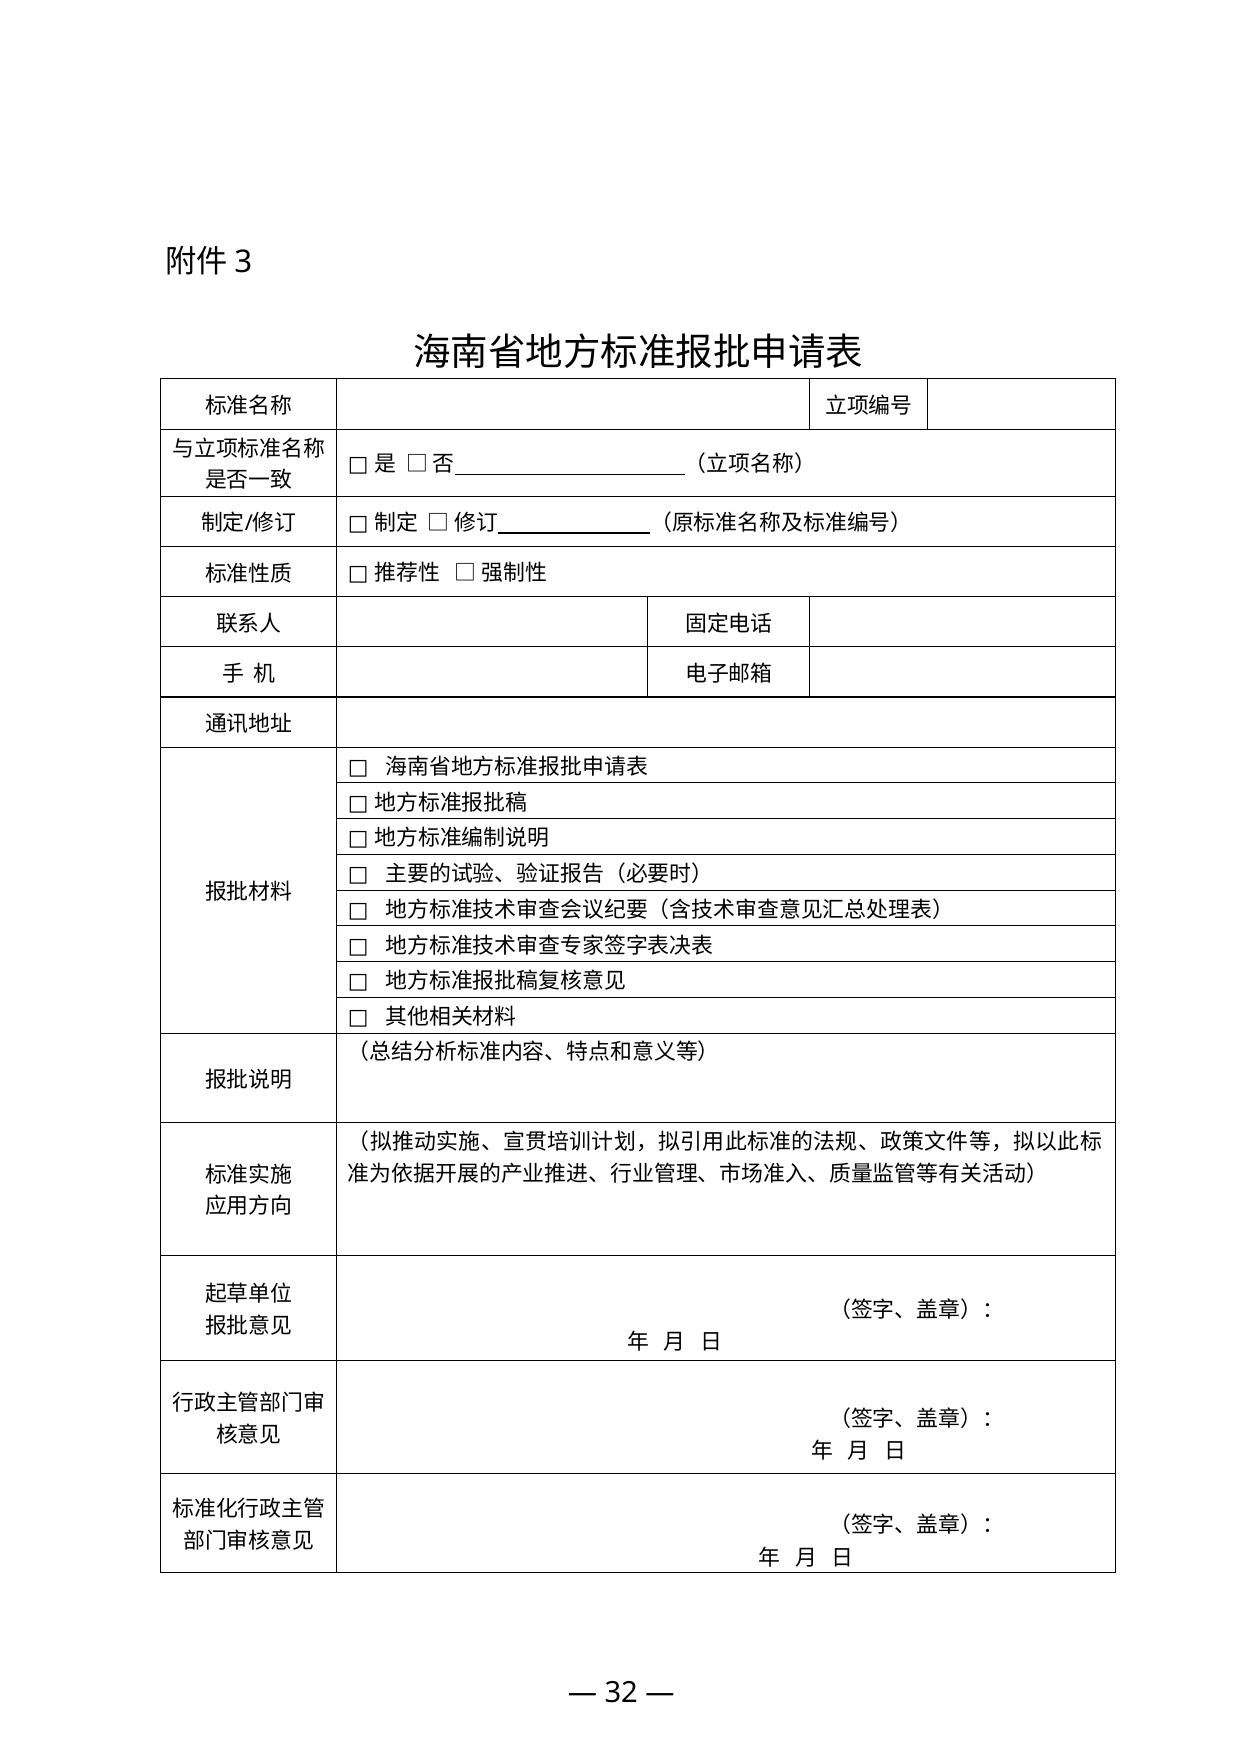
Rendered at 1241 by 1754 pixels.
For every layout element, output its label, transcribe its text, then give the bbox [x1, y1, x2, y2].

table_cell （总结分析标准内容、特点和意义等） [337, 1034, 1115, 1122]
table_cell [337, 647, 647, 696]
table_cell 地方标准报批稿复核意见 [337, 962, 1115, 997]
table_header [928, 379, 1115, 428]
table_cell [810, 647, 1115, 696]
table_cell （拟推动实施、宣贯培训计划，拟引用此标准的法规、政策文件等，拟以此标准为依据开展的产业推进、行业管理、市场准入、质量监管等有关活动） [337, 1123, 1115, 1254]
text 附件3 [165, 229, 1110, 283]
table_cell □ 推荐性 □ 强制性 [337, 547, 1115, 596]
table_cell □ 地方标准编制说明 [337, 819, 1115, 854]
table_cell 通讯地址 [161, 698, 336, 747]
table_cell 行政主管部门审核意见 [161, 1361, 336, 1473]
table_cell （签字、盖章）： 年 月 日 [337, 1256, 1115, 1360]
table_header 立项编号 [810, 379, 927, 428]
table_cell 电子邮箱 [648, 647, 809, 696]
table_cell 海南省地方标准报批申请表 [337, 748, 1115, 782]
table_cell 地方标准技术审查会议纪要（含技术审查意见汇总处理表） [337, 891, 1115, 925]
table_cell □ 是 □ 否 （立项名称） [337, 430, 1115, 496]
table_cell 与立项标准名称是否一致 [161, 430, 336, 496]
table_cell （签字、盖章）： 年 月 日 [337, 1474, 1115, 1572]
table_header [337, 379, 809, 428]
table_cell □ 制定 □ 修订 （原标准名称及标准编号） [337, 497, 1115, 546]
table_cell 联系人 [161, 597, 336, 646]
table_cell 起草单位 报批意见 [161, 1256, 336, 1360]
table_cell 固定电话 [648, 597, 809, 646]
table_cell 地方标准技术审查专家签字表决表 [337, 926, 1115, 961]
table_cell □ 地方标准报批稿 [337, 783, 1115, 818]
table_cell 标准性质 [161, 547, 336, 596]
table_header 标准名称 [161, 379, 336, 428]
table_cell （签字、盖章）： 年 月 日 [337, 1361, 1115, 1473]
table_cell [337, 597, 647, 646]
table_cell 标准化行政主管部门审核意见 [161, 1474, 336, 1572]
table_cell [810, 597, 1115, 646]
table_cell 标准实施 应用方向 [161, 1123, 336, 1254]
table_cell 报批材料 [161, 748, 336, 1032]
table_cell 手 机 [161, 647, 336, 696]
table_cell 制定/修订 [161, 497, 336, 546]
table_cell 报批说明 [161, 1034, 336, 1122]
table_cell 主要的试验、验证报告（必要时） [337, 855, 1115, 889]
text 海南省地方标准报批申请表 [165, 316, 1110, 378]
table_cell [337, 698, 1115, 747]
table_cell 其他相关材料 [337, 998, 1115, 1032]
